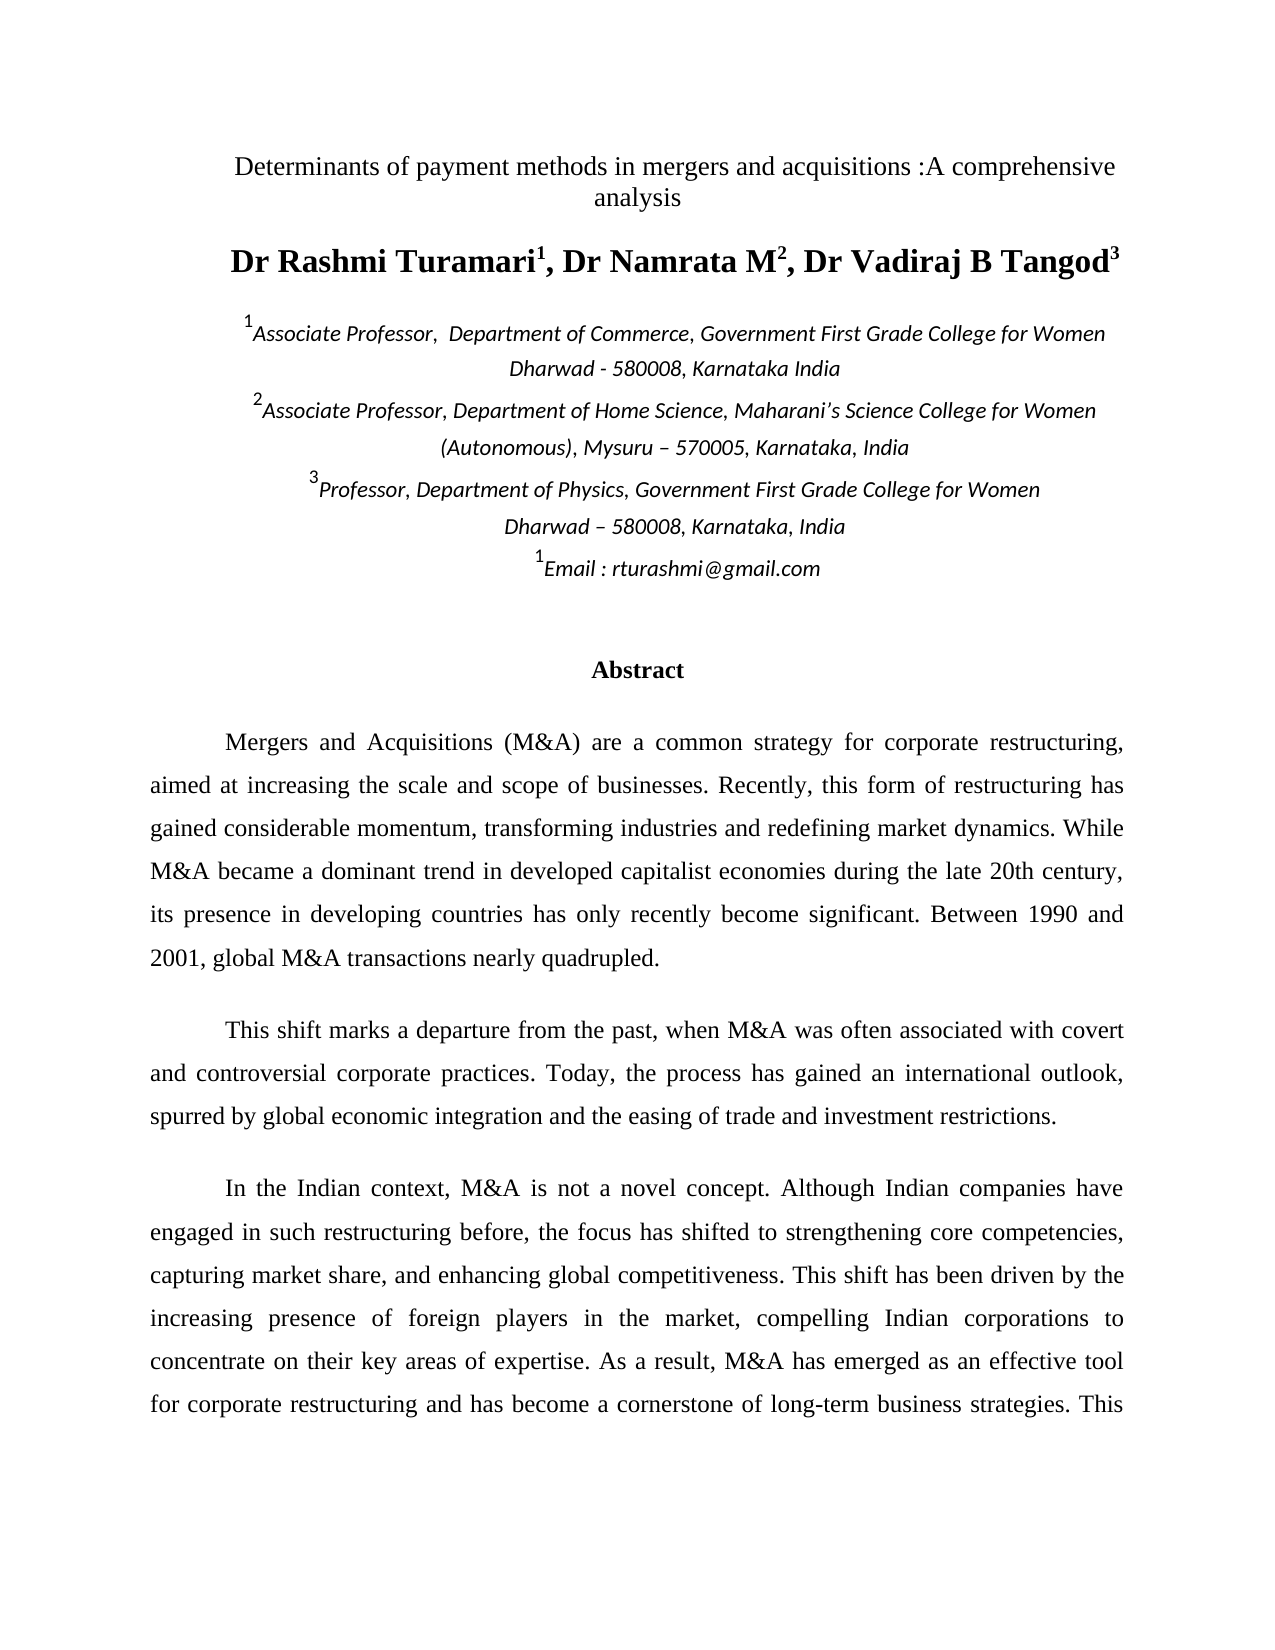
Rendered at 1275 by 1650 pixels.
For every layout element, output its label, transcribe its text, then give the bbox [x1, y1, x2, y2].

text This shift marks a departure from the past, when M&A was often associated with covert and controversial corporate practices. Today, the process has gained an international outlook, spurred by global economic integration and the easing of trade and investment restrictions. [150, 1015, 1125, 1130]
text 1Associate Professor, Department of Commerce, Government First Grade College for Women Dharwad - 580008, Karnataka India [225, 309, 1125, 382]
text 3Professor, Department of Physics, Government First Grade College for Women [225, 465, 1125, 506]
text Mergers and Acquisitions (M&A) are a common strategy for corporate restructuring, aimed at increasing the scale and scope of businesses. Recently, this form of restructuring has gained considerable momentum, transforming industries and redefining market dynamics. While M&A became a dominant trend in developed capitalist economies during the late 20th century, its presence in developing countries has only recently become significant. Between 1990 and 2001, global M&A transactions nearly quadrupled. [150, 727, 1125, 971]
text (Autonomous), Mysuru – 570005, Karnataka, India [225, 433, 1125, 461]
text Determinants of payment methods in mergers and acquisitions :A comprehensive analysis [150, 150, 594, 212]
text Determinants of payment methods in mergers and acquisitions :A comprehensive analysis [681, 150, 1125, 212]
text Abstract [150, 655, 1125, 683]
text Dharwad – 580008, Karnataka, India [225, 512, 1125, 540]
text 1Email : rturashmi@gmail.com [225, 544, 1125, 585]
text Dr Rashmi Turamari1, Dr Namrata M2, Dr Vadiraj B Tangod3 [150, 241, 1125, 280]
text 2Associate Professor, Department of Home Science, Maharani’s Science College for Women [225, 386, 1125, 427]
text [150, 1173, 1125, 1418]
